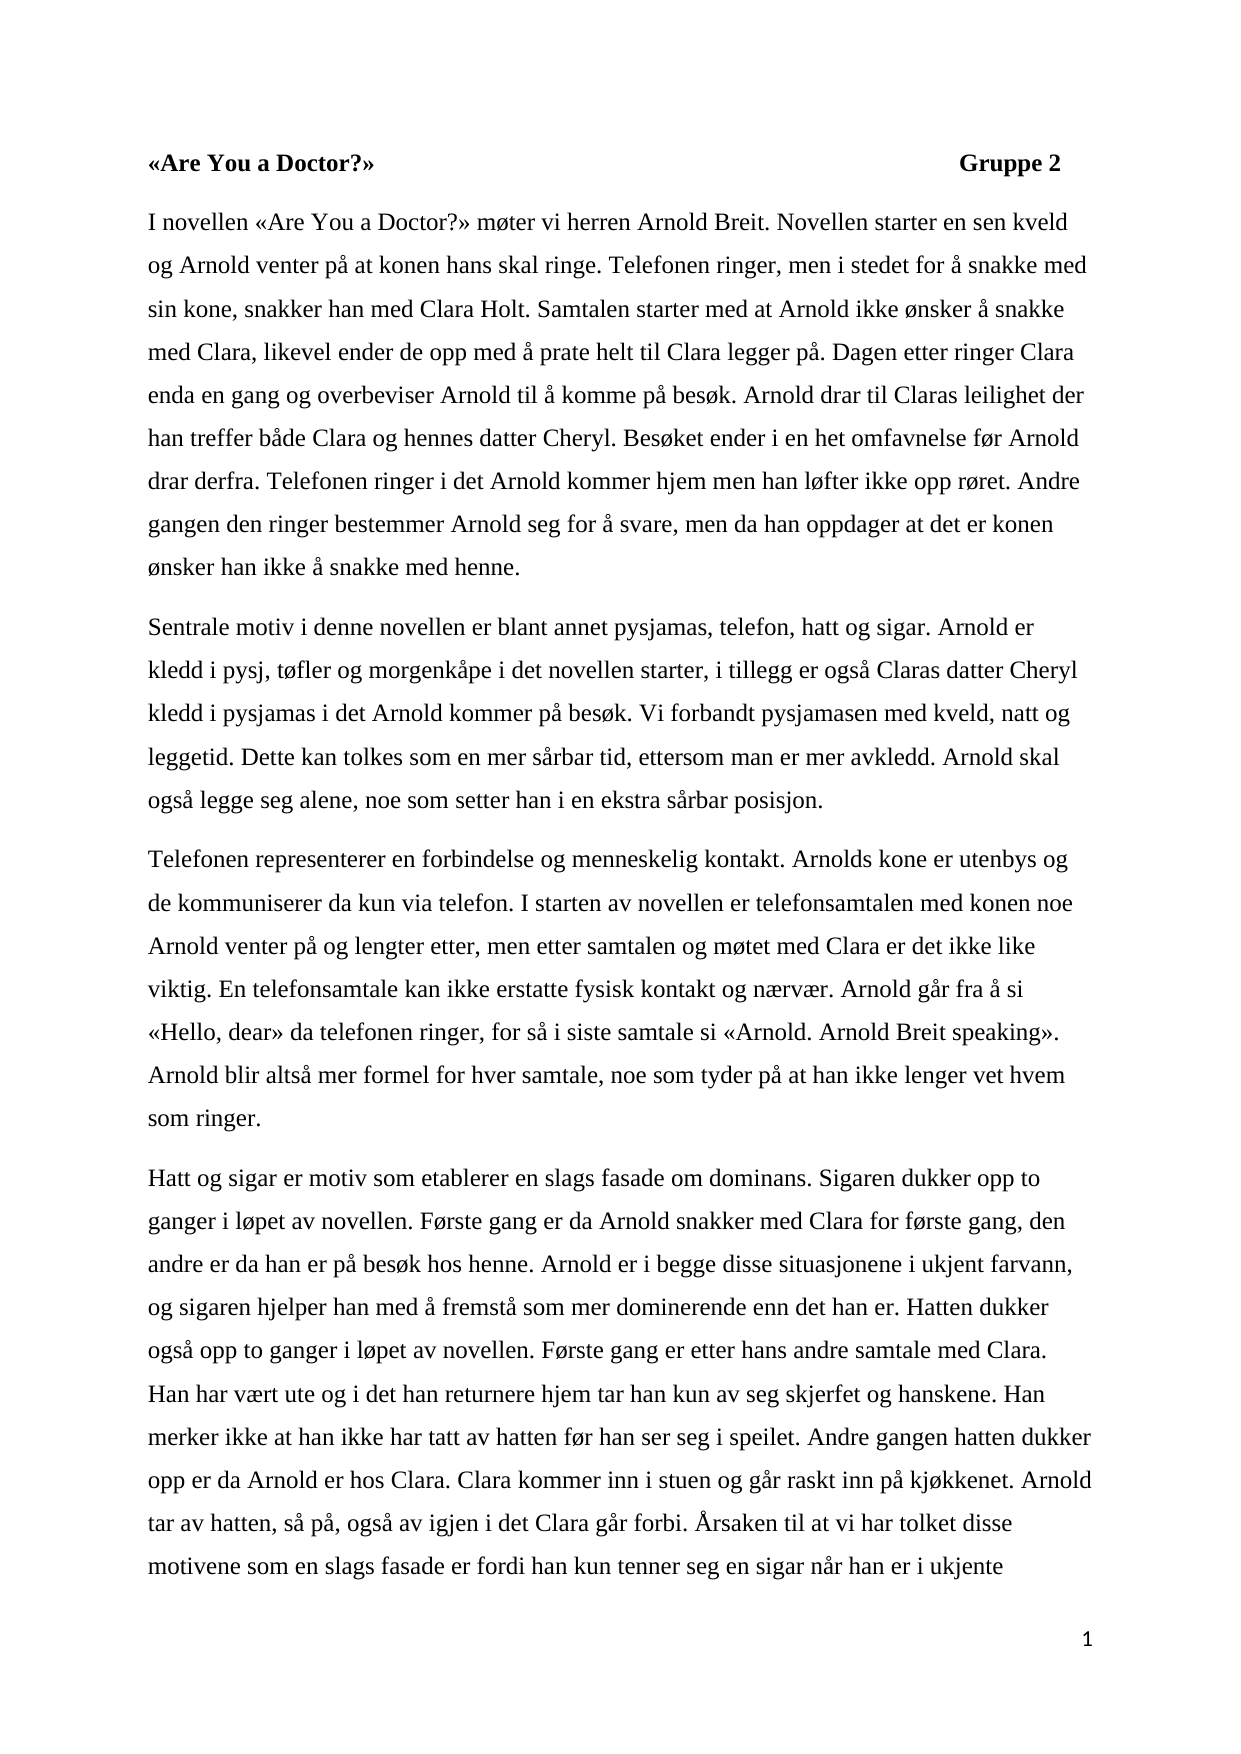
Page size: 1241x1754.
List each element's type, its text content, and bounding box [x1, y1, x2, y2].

text «Are You a Doctor?» Gruppe 2 [148, 148, 1093, 176]
text Sentrale motiv i denne novellen er blant annet pysjamas, telefon, hatt og sigar. Arnold er kledd i pysj, tøfler og morgenkåpe i det novellen starter, i tillegg er også Claras datter Cheryl kledd i pysjamas i det Arnold kommer på besøk. Vi forbandt pysjamasen med kveld, natt og leggetid. Dette kan tolkes som en mer sårbar tid, ettersom man er mer avkledd. Arnold skal også legge seg alene, noe som setter han i en ekstra sårbar posisjon. [148, 612, 1093, 813]
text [148, 1163, 1093, 1580]
text I novellen «Are You a Doctor?» møter vi herren Arnold Breit. Novellen starter en sen kveld og Arnold venter på at konen hans skal ringe. Telefonen ringer, men i stedet for å snakke med sin kone, snakker han med Clara Holt. Samtalen starter med at Arnold ikke ønsker å snakke med Clara, likevel ender de opp med å prate helt til Clara legger på. Dagen etter ringer Clara enda en gang og overbeviser Arnold til å komme på besøk. Arnold drar til Claras leilighet der han treffer både Clara og hennes datter Cheryl. Besøket ender i en het omfavnelse før Arnold drar derfra. Telefonen ringer i det Arnold kommer hjem men han løfter ikke opp røret. Andre gangen den ringer bestemmer Arnold seg for å svare, men da han oppdager at det er konen ønsker han ikke å snakke med henne. [148, 207, 1093, 581]
text Telefonen representerer en forbindelse og menneskelig kontakt. Arnolds kone er utenbys og de kommuniserer da kun via telefon. I starten av novellen er telefonsamtalen med konen noe Arnold venter på og lengter etter, men etter samtalen og møtet med Clara er det ikke like viktig. En telefonsamtale kan ikke erstatte fysisk kontakt og nærvær. Arnold går fra å si «Hello, dear» da telefonen ringer, for så i siste samtale si «Arnold. Arnold Breit speaking». Arnold blir altså mer formel for hver samtale, noe som tyder på at han ikke lenger vet hvem som ringer. [148, 844, 1093, 1132]
